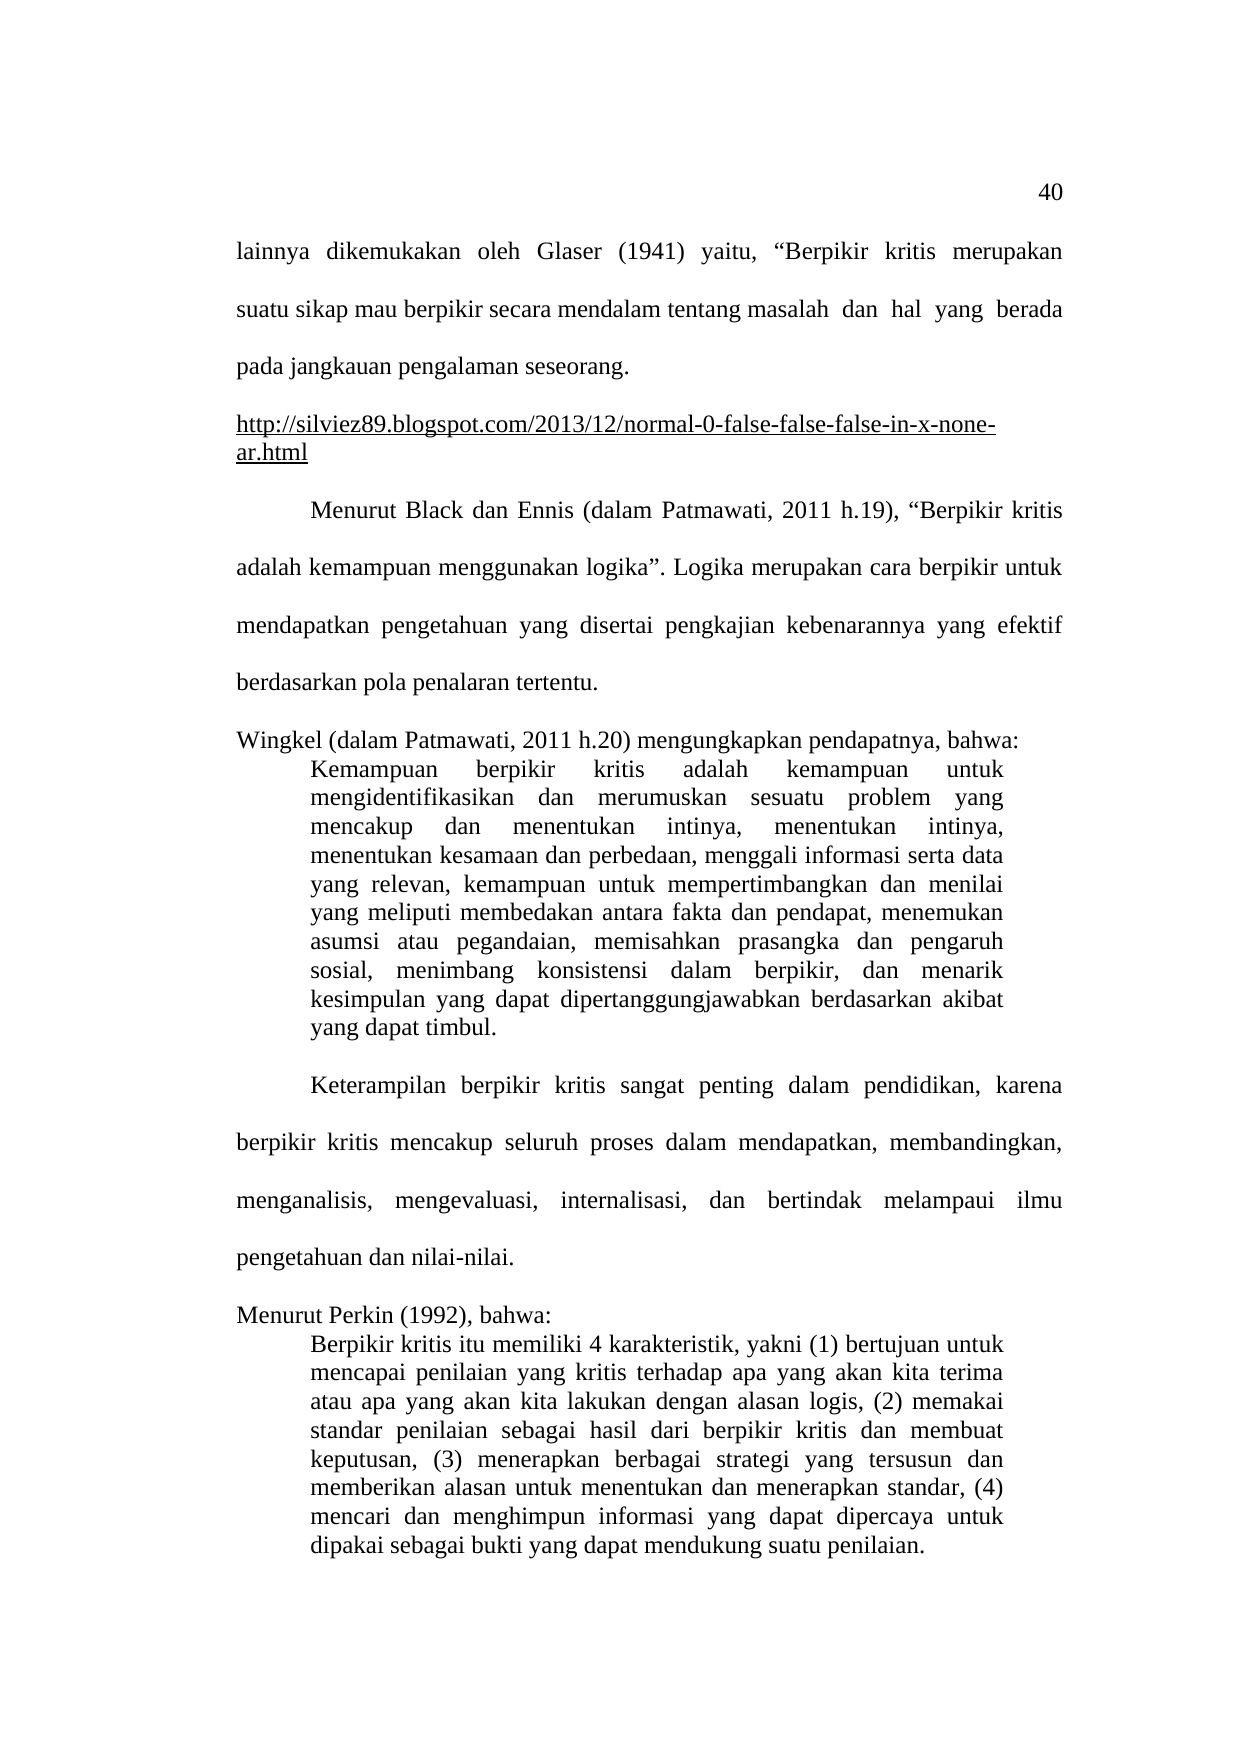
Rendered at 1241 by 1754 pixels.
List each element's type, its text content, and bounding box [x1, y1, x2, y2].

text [236, 236, 1063, 380]
text Kemampuan berpikir kritis adalah kemampuan untuk mengidentifikasikan dan merumuskan sesuatu problem yang mencakup dan menentukan intinya, menentukan intinya, menentukan kesamaan dan perbedaan, menggali informasi serta data yang relevan, kemampuan untuk mempertimbangkan dan menilai yang meliputi membedakan antara fakta dan pendapat, menemukan asumsi atau pegandaian, memisahkan prasangka dan pengaruh sosial, menimbang konsistensi dalam berpikir, dan menarik kesimpulan yang dapat dipertanggungjawabkan berdasarkan akibat yang dapat timbul. [310, 754, 1004, 1041]
text Berpikir kritis itu memiliki 4 karakteristik, yakni (1) bertujuan untuk mencapai penilaian yang kritis terhadap apa yang akan kita terima atau apa yang akan kita lakukan dengan alasan logis, (2) memakai standar penilaian sebagai hasil dari berpikir kritis dan membuat keputusan, (3) menerapkan berbagai strategi yang tersusun dan memberikan alasan untuk menentukan dan menerapkan standar, (4) mencari dan menghimpun informasi yang dapat dipercaya untuk dipakai sebagai bukti yang dapat mendukung suatu penilaian. [310, 1329, 1004, 1559]
text http://silviez89.blogspot.com/2013/12/normal-0-false-false-false-in-x-none-ar.html [236, 409, 1063, 466]
text Menurut Perkin (1992), bahwa: [236, 1300, 1063, 1329]
text Menurut Black dan Ennis (dalam Patmawati, 2011 h.19), “Berpikir kritis adalah kemampuan menggunakan logika”. Logika merupakan cara berpikir untuk mendapatkan pengetahuan yang disertai pengkajian kebenarannya yang efektif berdasarkan pola penalaran tertentu. [236, 495, 1063, 696]
text Keterampilan berpikir kritis sangat penting dalam pendidikan, karena berpikir kritis mencakup seluruh proses dalam mendapatkan, membandingkan, menganalisis, mengevaluasi, internalisasi, dan bertindak melampaui ilmu pengetahuan dan nilai-nilai. [236, 1070, 1063, 1271]
text Wingkel (dalam Patmawati, 2011 h.20) mengungkapkan pendapatnya, bahwa: [236, 725, 1063, 754]
